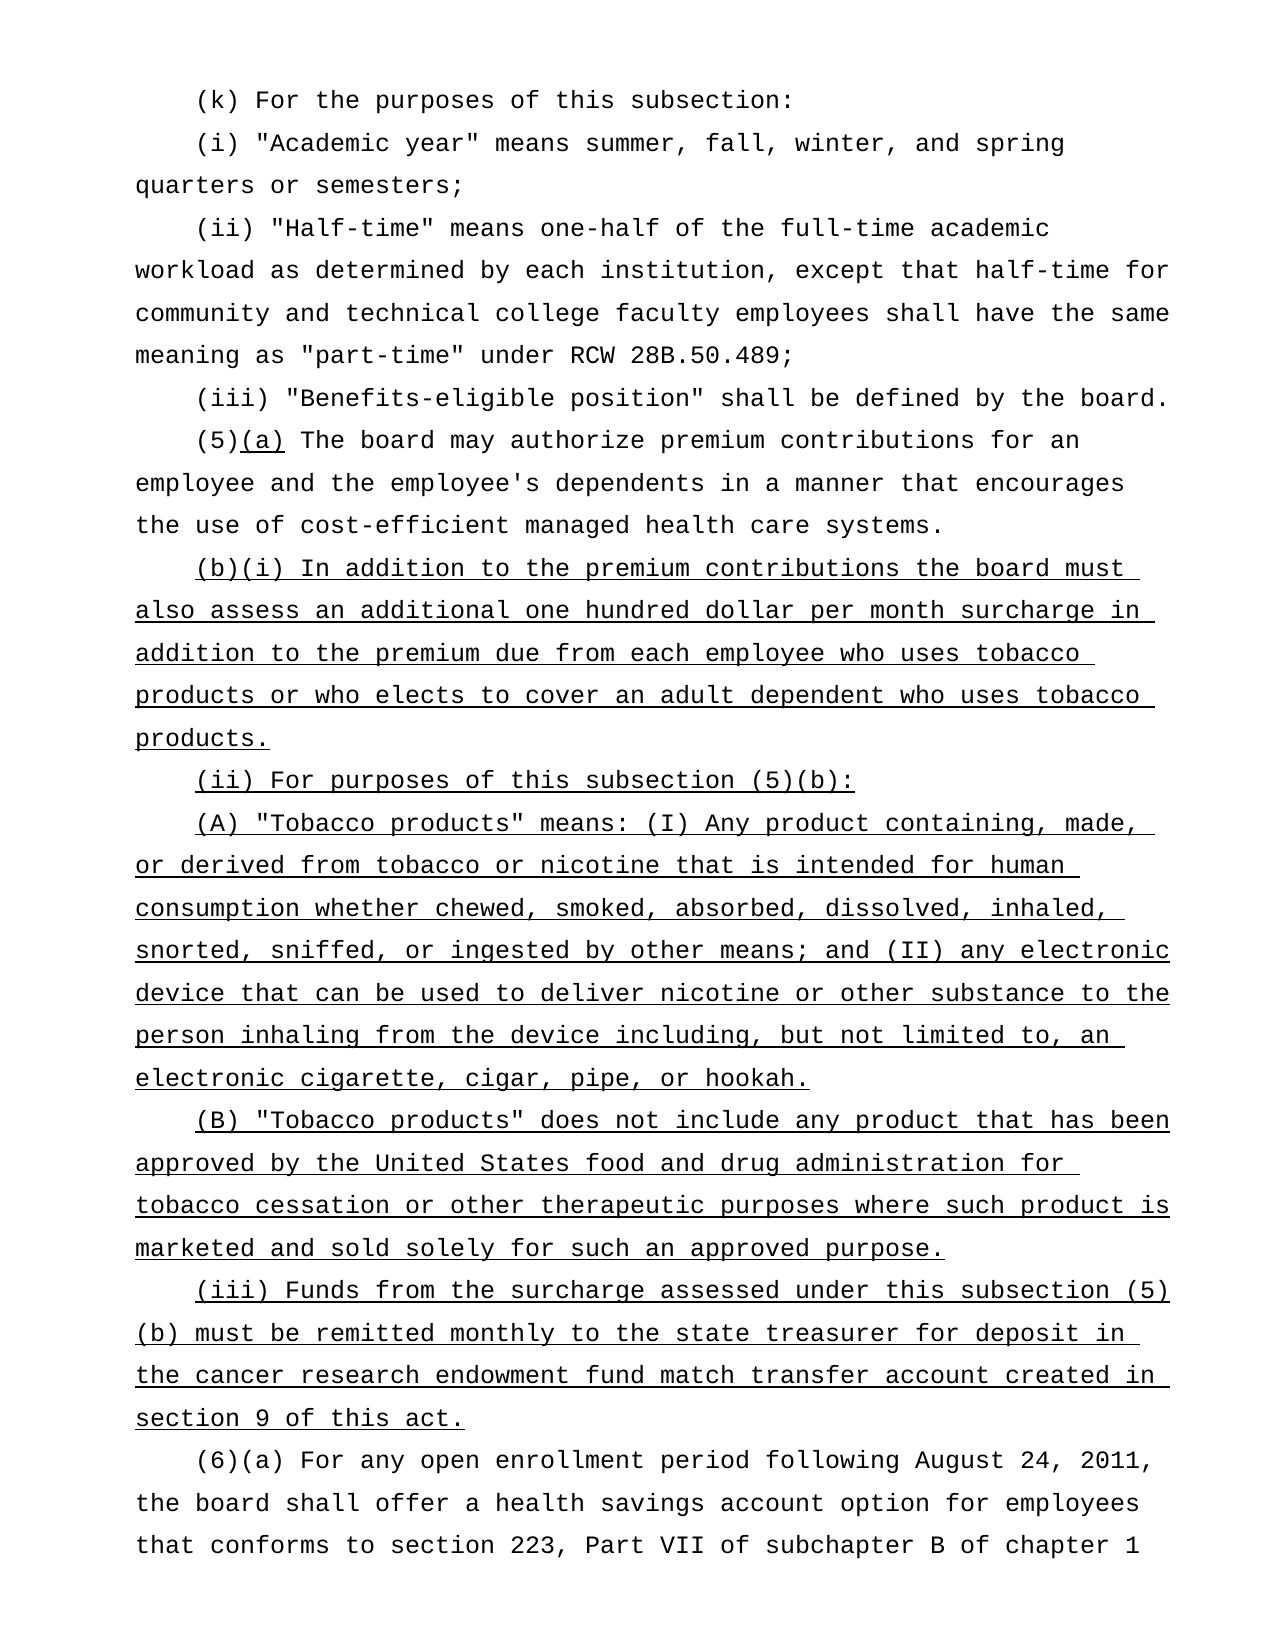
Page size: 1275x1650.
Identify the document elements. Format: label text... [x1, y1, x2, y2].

text (A) "Tobacco products" means: (I) Any product containing, made, or derived from tobacco or nicotine that is intended for human consumption whether chewed, smoked, absorbed, dissolved, inhaled, snorted, sniffed, or ingested by other means; and (II) any electronic device that can be used to deliver nicotine or other substance to the person inhaling from the device including, but not limited to, an electronic cigarette, cigar, pipe, or hookah. [135, 1005, 1170, 1095]
text (B) "Tobacco products" does not include any product that has been approved by the United States food and drug administration for tobacco cessation or other therapeutic purposes where such product is marketed and sold solely for such an approved purpose. [135, 1095, 1170, 1216]
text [135, 1435, 1170, 1562]
text (B) "Tobacco products" does not include any product that has been approved by the United States food and drug administration for tobacco cessation or other therapeutic purposes where such product is marketed and sold solely for such an approved purpose. [135, 1218, 1170, 1265]
text (iii) "Benefits-eligible position" shall be defined by the board. [135, 372, 1170, 415]
text (ii) For purposes of this subsection (5)(b): [135, 755, 1170, 797]
text (k) For the purposes of this subsection: [135, 75, 1170, 117]
text (b)(i) In addition to the premium contributions the board must also assess an additional one hundred dollar per month surcharge in addition to the premium due from each employee who uses tobacco products or who elects to cover an adult dependent who uses tobacco products. [135, 542, 1170, 755]
text (5)(a) The board may authorize premium contributions for an employee and the employee's dependents in a manner that encourages the use of cost-efficient managed health care systems. [135, 415, 1170, 542]
text (i) "Academic year" means summer, fall, winter, and spring quarters or semesters; [135, 117, 1170, 202]
text (ii) "Half-time" means one-half of the full-time academic workload as determined by each institution, except that half-time for community and technical college faculty employees shall have the same meaning as "part-time" under RCW 28B.50.489; [135, 202, 1170, 372]
text (iii) Funds from the surcharge assessed under this subsection (5)(b) must be remitted monthly to the state treasurer for deposit in the cancer research endowment fund match transfer account created in section 9 of this act. [135, 1265, 1170, 1386]
text (iii) Funds from the surcharge assessed under this subsection (5)(b) must be remitted monthly to the state treasurer for deposit in the cancer research endowment fund match transfer account created in section 9 of this act. [135, 1388, 1170, 1435]
text (A) "Tobacco products" means: (I) Any product containing, made, or derived from tobacco or nicotine that is intended for human consumption whether chewed, smoked, absorbed, dissolved, inhaled, snorted, sniffed, or ingested by other means; and (II) any electronic device that can be used to deliver nicotine or other substance to the person inhaling from the device including, but not limited to, an electronic cigarette, cigar, pipe, or hookah. [135, 963, 1170, 1004]
text (A) "Tobacco products" means: (I) Any product containing, made, or derived from tobacco or nicotine that is intended for human consumption whether chewed, smoked, absorbed, dissolved, inhaled, snorted, sniffed, or ingested by other means; and (II) any electronic device that can be used to deliver nicotine or other substance to the person inhaling from the device including, but not limited to, an electronic cigarette, cigar, pipe, or hookah. [135, 797, 1170, 961]
